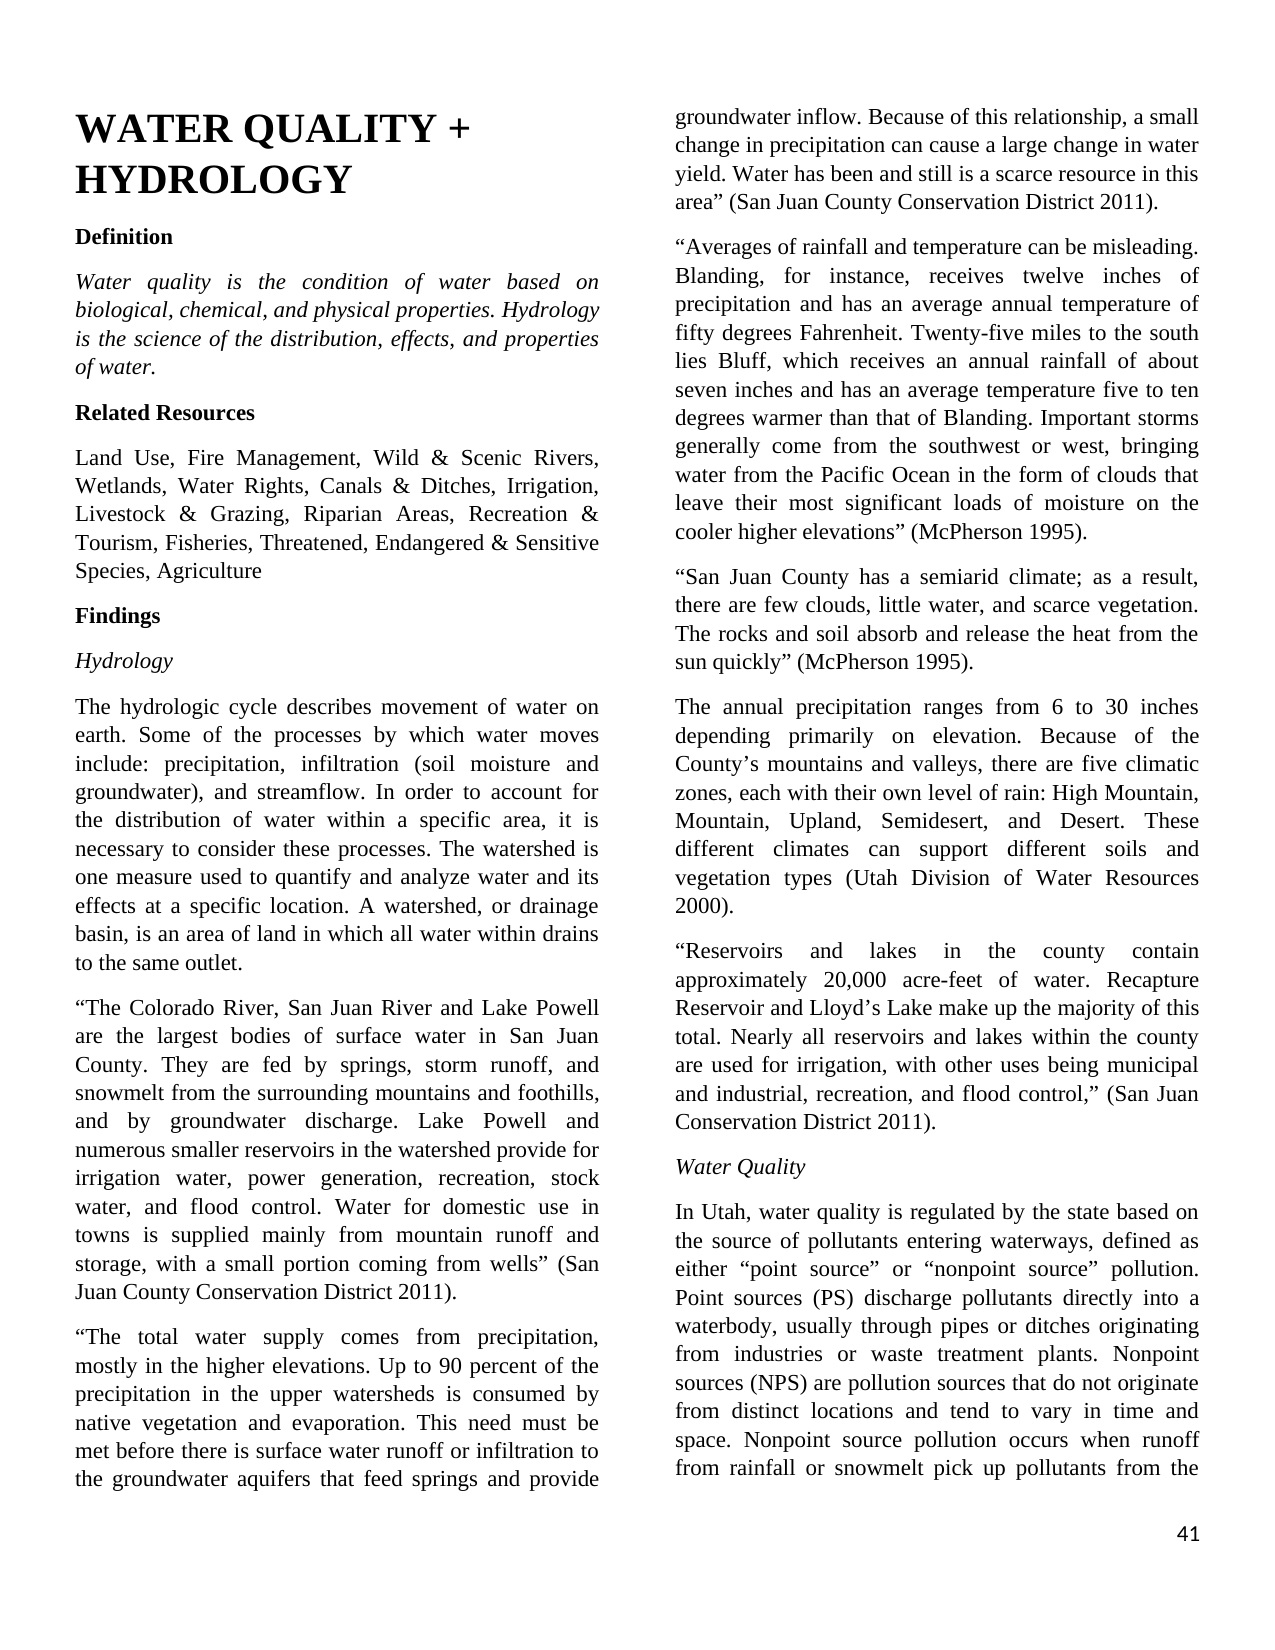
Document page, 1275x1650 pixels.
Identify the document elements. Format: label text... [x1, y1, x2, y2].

text “Reservoirs and lakes in the county contain approximately 20,000 acre-feet of water. Recapture Reservoir and Lloyd’s Lake make up the majority of this total. Nearly all reservoirs and lakes within the county are used for irrigation, with other uses being municipal and industrial, recreation, and flood control,” (San Juan Conservation District 2011). [675, 937, 1200, 1134]
text “Averages of rainfall and temperature can be misleading. Blanding, for instance, receives twelve inches of precipitation and has an average annual temperature of fifty degrees Fahrenheit. Twenty-five miles to the south lies Bluff, which receives an annual rainfall of about seven inches and has an average temperature five to ten degrees warmer than that of Blanding. Important storms generally come from the southwest or west, bringing water from the Pacific Ocean in the form of clouds that leave their most significant loads of moisture on the cooler higher elevations” (McPherson 1995). [675, 233, 1200, 544]
text WATER QUALITY + HYDROLOGY [75, 103, 600, 203]
text Related Resources [75, 398, 600, 425]
text Water Quality [675, 1153, 1200, 1179]
text Hydrology [75, 648, 600, 674]
text “San Juan County has a semiarid climate; as a result, there are few clouds, little water, and scarce vegetation. The rocks and soil absorb and release the heat from the sun quickly” (McPherson 1995). [675, 563, 1200, 674]
text Findings [75, 602, 600, 629]
text “The total water supply comes from precipitation, mostly in the higher elevations. Up to 90 percent of the precipitation in the upper watersheds is consumed by native vegetation and evaporation. This need must be met before there is surface water runoff or infiltration to the groundwater aquifers that feed springs and provide groundwater inflow. Because of this relationship, a small change in precipitation can cause a large change in water yield. Water has been and still is a scarce resource in this area” (San Juan County Conservation District 2011). [75, 1323, 600, 1492]
text Water quality is the condition of water based on biological, chemical, and physical properties. Hydrology is the science of the distribution, effects, and properties of water. [75, 268, 600, 380]
text Land Use, Fire Management, Wild & Scenic Rivers, Wetlands, Water Rights, Canals & Ditches, Irrigation, Livestock & Grazing, Riparian Areas, Recreation & Tourism, Fisheries, Threatened, Endangered & Sensitive Species, Agriculture [75, 444, 600, 584]
text “The total water supply comes from precipitation, mostly in the higher elevations. Up to 90 percent of the precipitation in the upper watersheds is consumed by native vegetation and evaporation. This need must be met before there is surface water runoff or infiltration to the groundwater aquifers that feed springs and provide groundwater inflow. Because of this relationship, a small change in precipitation can cause a large change in water yield. Water has been and still is a scarce resource in this area” (San Juan County Conservation District 2011). [675, 103, 1200, 215]
text The annual precipitation ranges from 6 to 30 inches depending primarily on elevation. Because of the County’s mountains and valleys, there are five climatic zones, each with their own level of rain: High Mountain, Mountain, Upland, Semidesert, and Desert. These different climates can support different soils and vegetation types (Utah Division of Water Resources 2000). [675, 693, 1200, 919]
text Definition [75, 223, 600, 249]
text The hydrologic cycle describes movement of water on earth. Some of the processes by which water moves include: precipitation, infiltration (soil moisture and groundwater), and streamflow. In order to account for the distribution of water within a specific area, it is necessary to consider these processes. The watershed is one measure used to quantify and analyze water and its effects at a specific location. A watershed, or drainage basin, is an area of land in which all water within drains to the same outlet. [75, 693, 600, 975]
text “The Colorado River, San Juan River and Lake Powell are the largest bodies of surface water in San Juan County. They are fed by springs, storm runoff, and snowmelt from the surrounding mountains and foothills, and by groundwater discharge. Lake Powell and numerous smaller reservoirs in the watershed provide for irrigation water, power generation, recreation, stock water, and flood control. Water for domestic use in towns is supplied mainly from mountain runoff and storage, with a small portion coming from wells” (San Juan County Conservation District 2011). [75, 994, 600, 1304]
